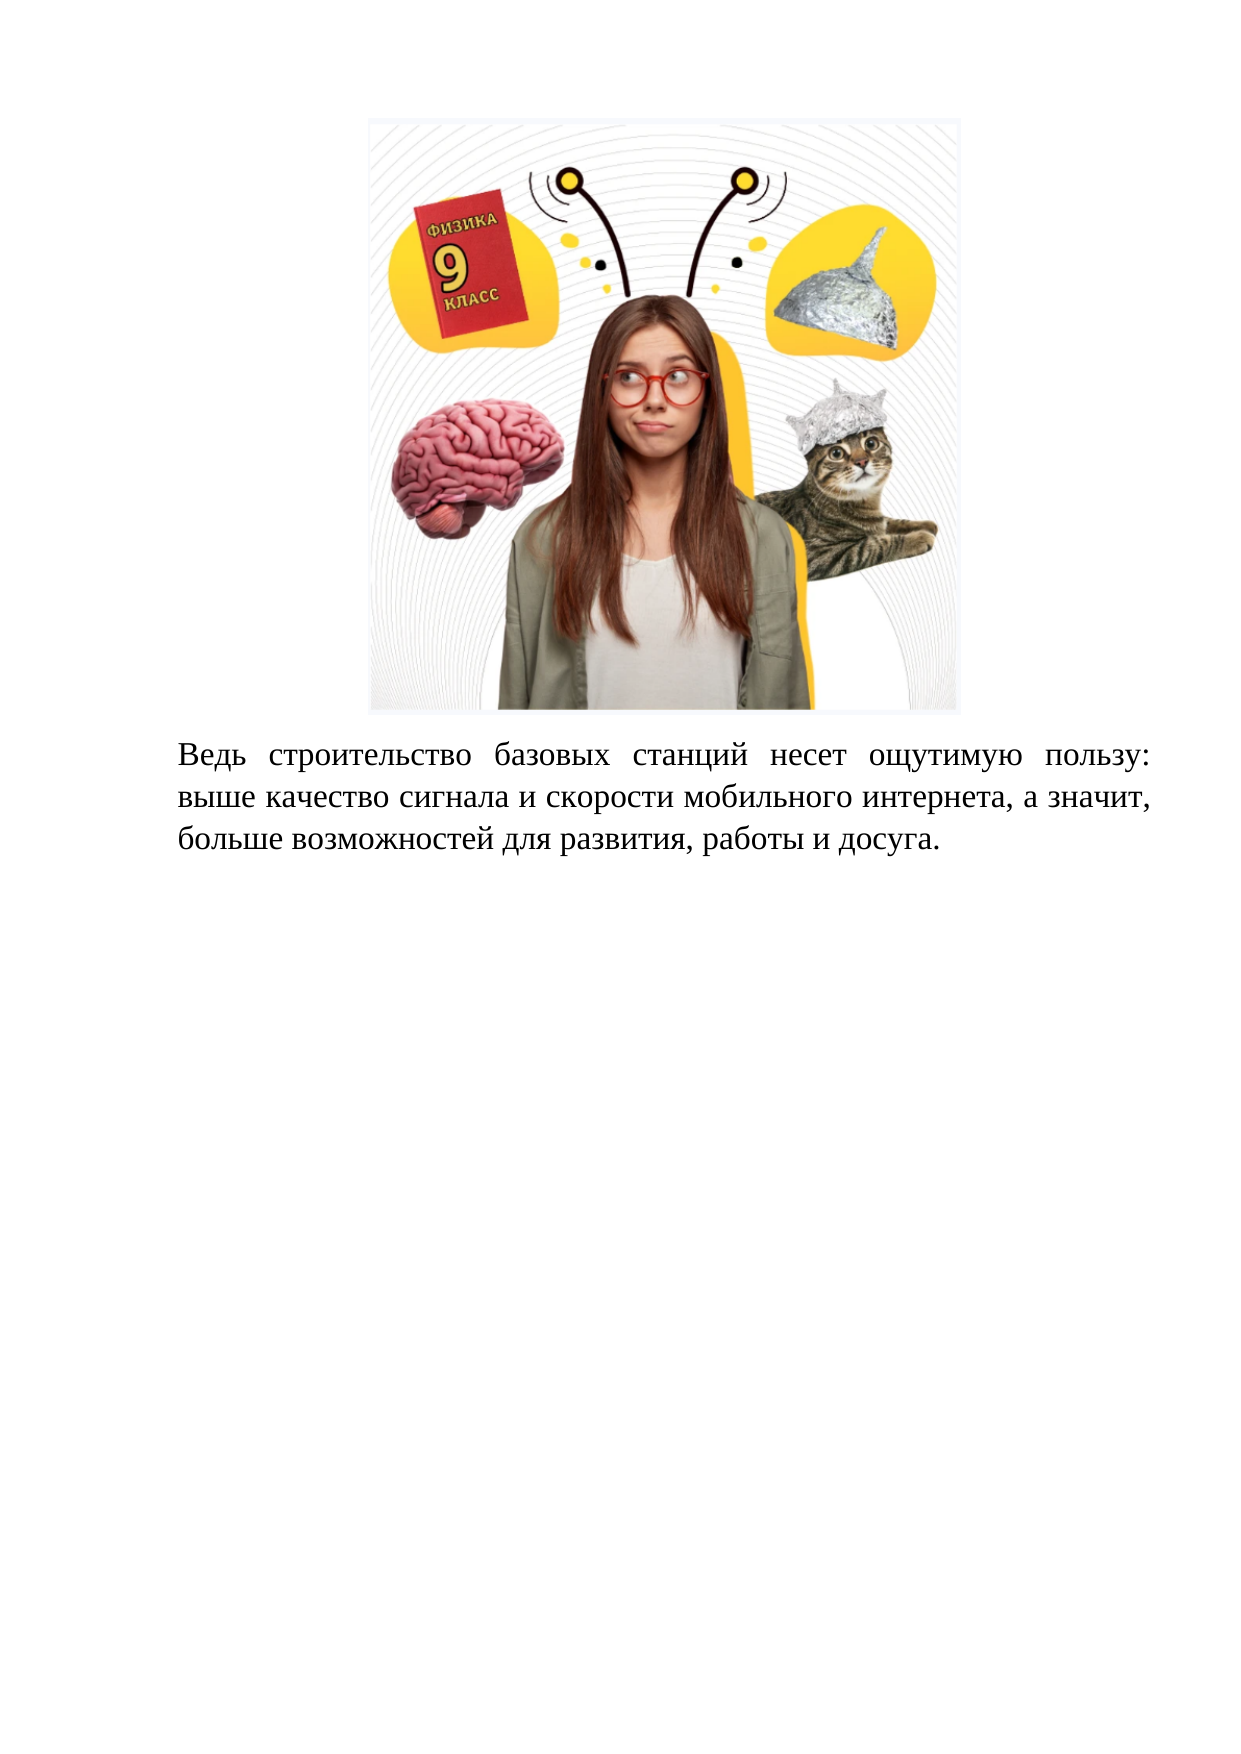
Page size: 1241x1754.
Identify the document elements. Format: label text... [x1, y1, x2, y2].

picture [368, 118, 961, 715]
text Ведь строительство базовых станций несет ощутимую пользу: выше качество сигнала и скорости мобильного интернета, а значит, больше возможностей для развития, работы и досуга. [177, 734, 1152, 857]
